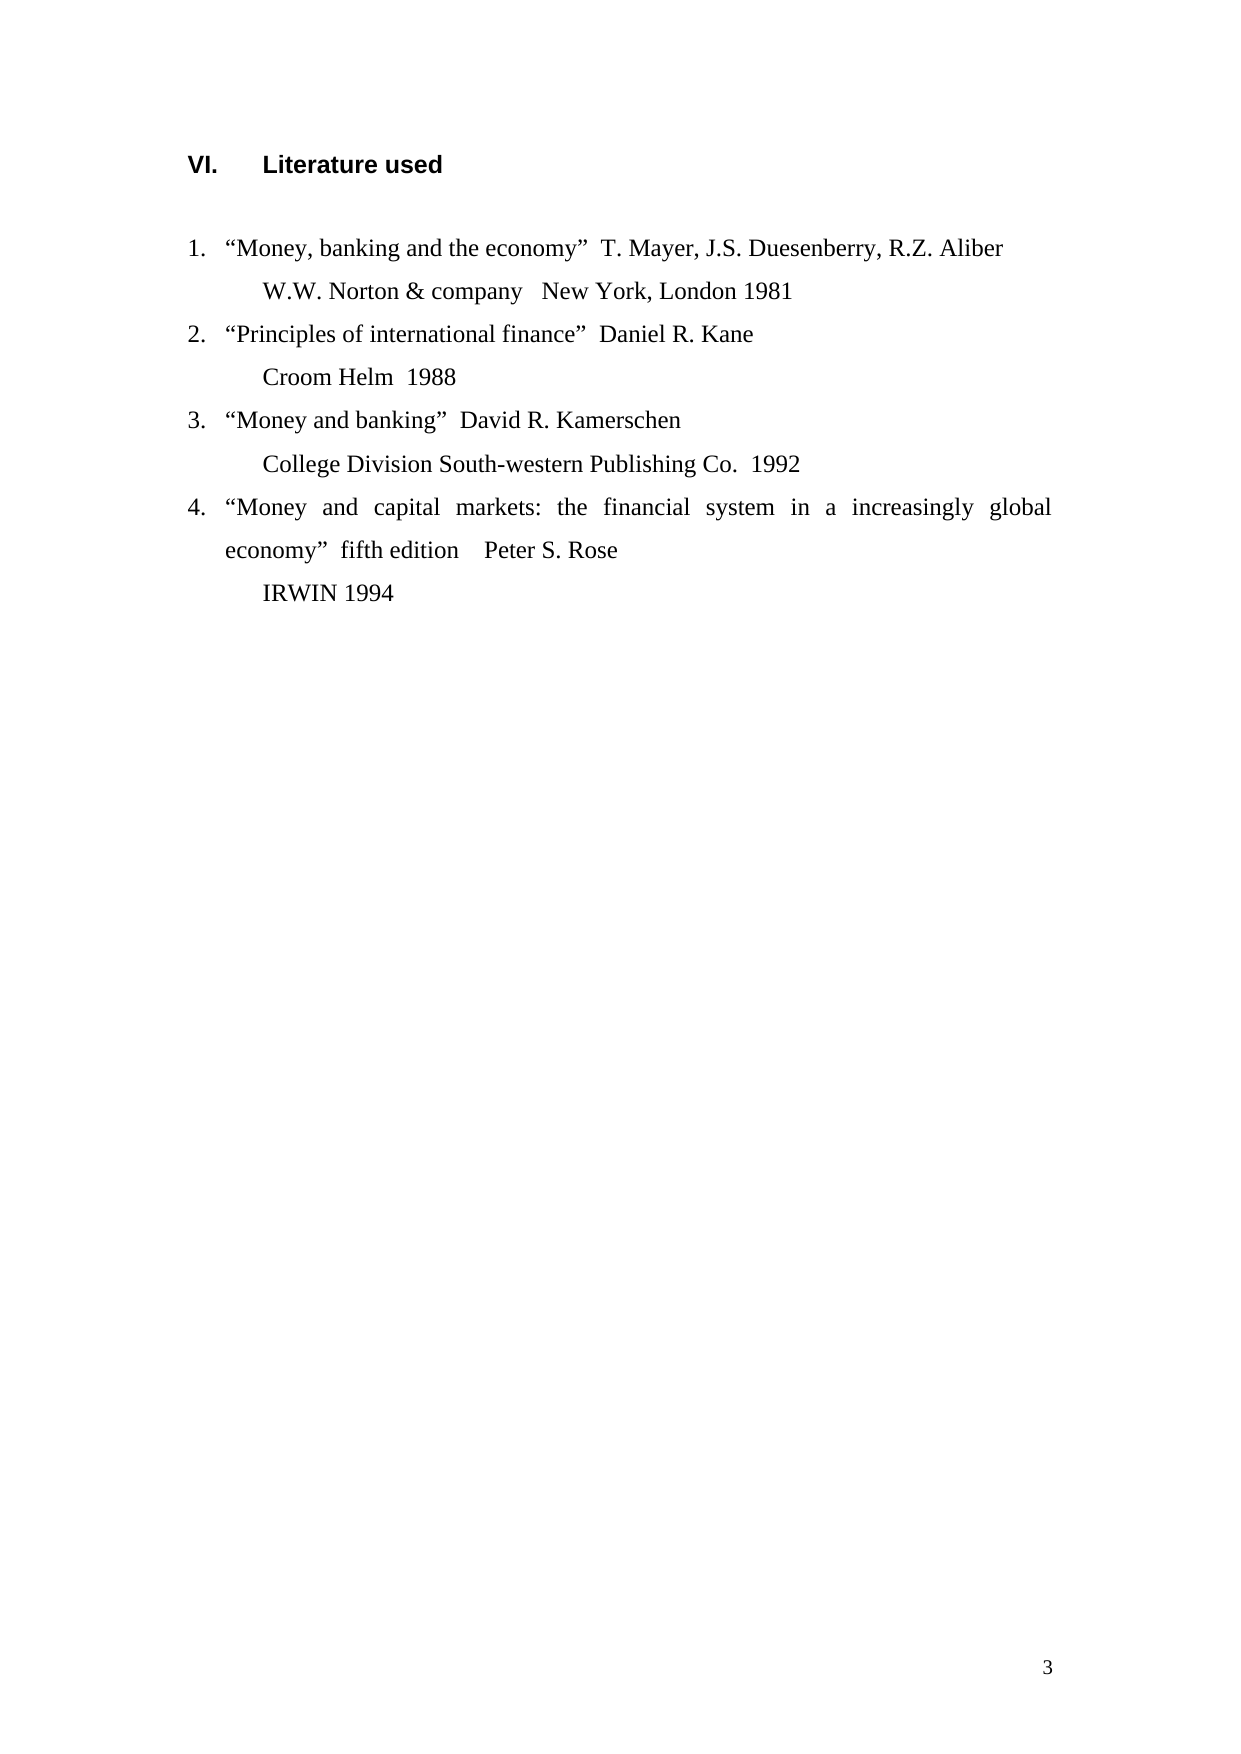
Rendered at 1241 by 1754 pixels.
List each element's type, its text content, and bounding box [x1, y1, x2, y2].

text IRWIN 1994 [187, 578, 1053, 607]
list “Money, banking and the economy” T. Mayer, J.S. Duesenberry, R.Z. Aliber [187, 233, 1053, 262]
list “Money and banking” David R. Kamerschen [187, 406, 1053, 434]
text College Division South-western Publishing Co. 1992 [187, 449, 1053, 477]
text W.W. Norton & company New York, London 1981 [187, 276, 1053, 305]
text Croom Helm 1988 [187, 362, 1053, 391]
list “Money and capital markets: the financial system in a increasingly global economy” fifth edition Peter S. Rose [187, 492, 1053, 564]
list “Principles of international finance” Daniel R. Kane [187, 319, 1053, 348]
subtitle Literature used [187, 150, 1053, 179]
